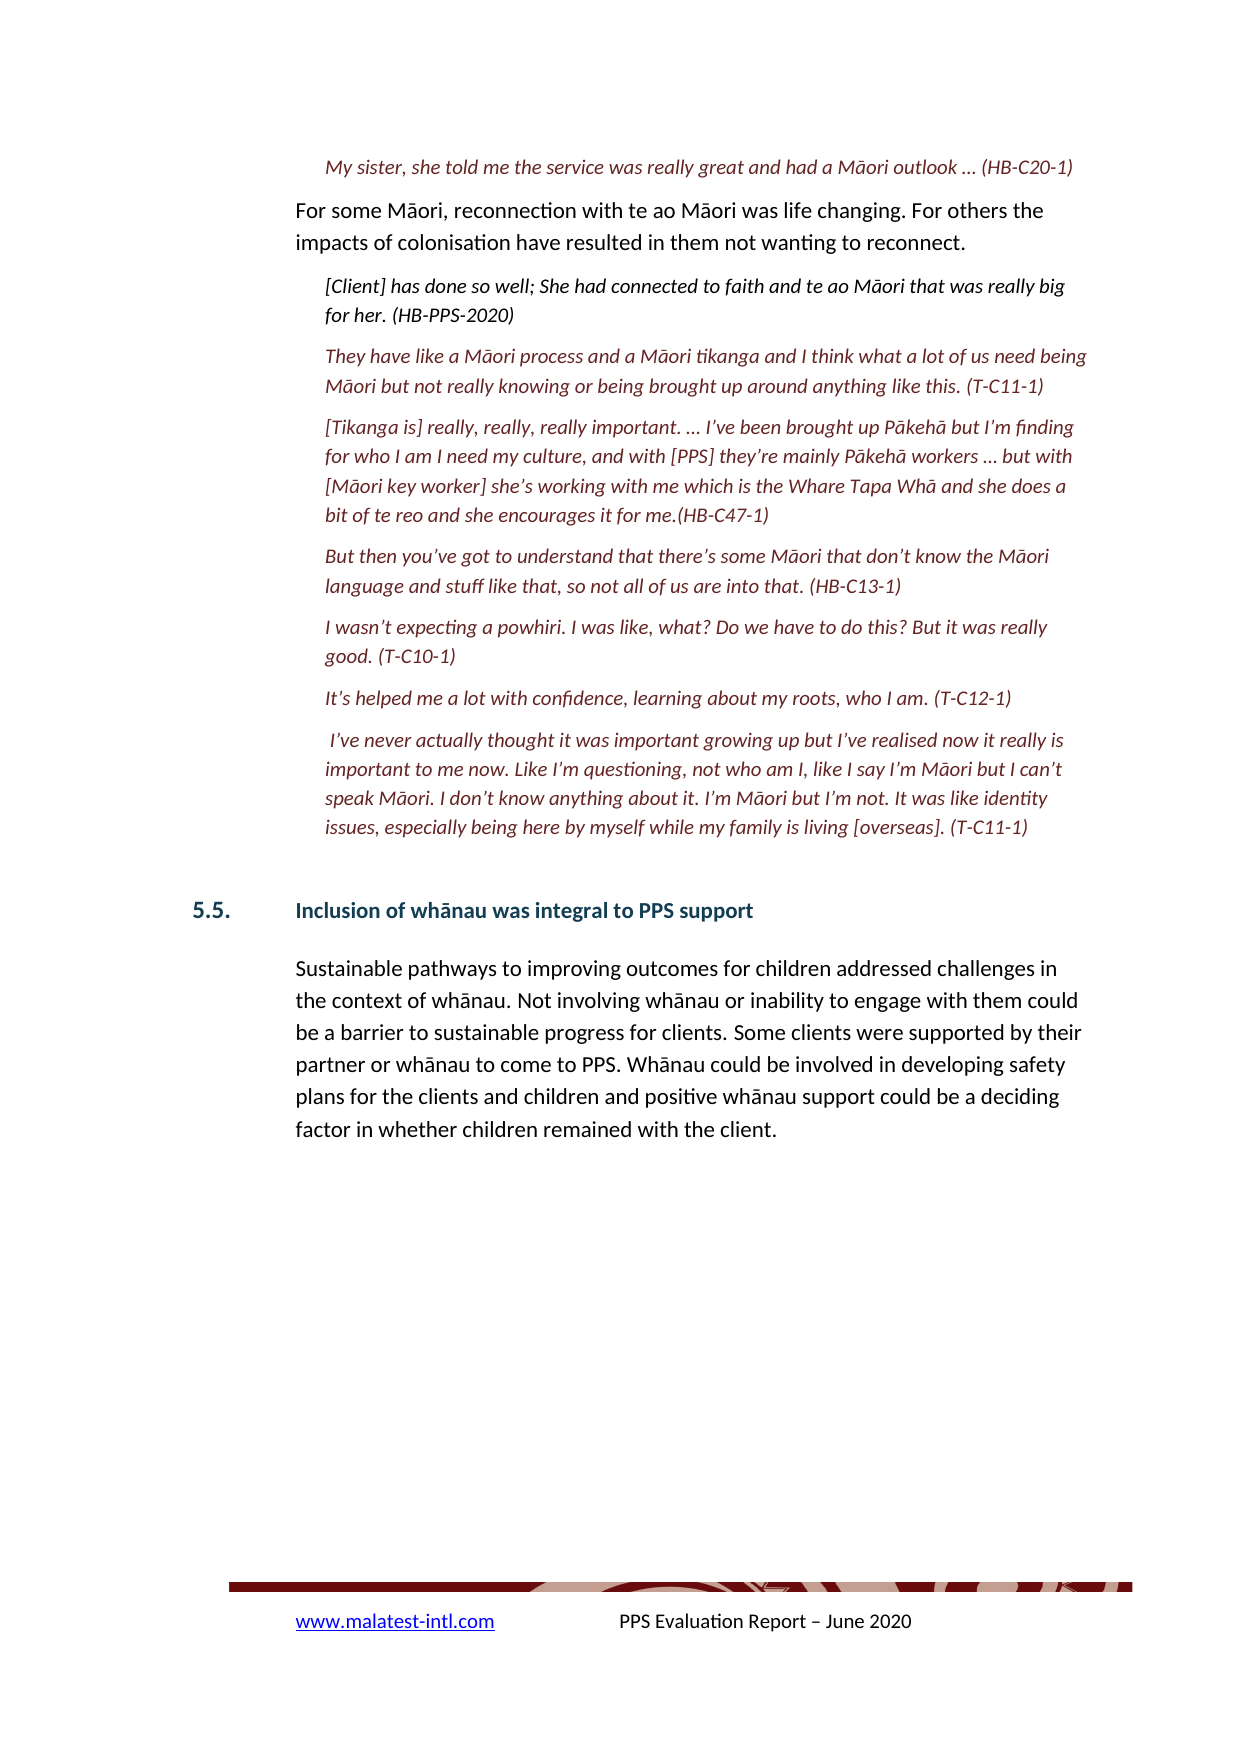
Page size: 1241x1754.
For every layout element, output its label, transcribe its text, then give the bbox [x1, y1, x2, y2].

text I’ve never actually thought it was important growing up but I’ve realised now it really is important to me now. Like I’m questioning, not who am I, like I say I’m Māori but I can’t speak Māori. I don’t know anything about it. I’m Māori but I’m not. It was like identity issues, especially being here by myself while my family is living [overseas]. (T-C11-1) [325, 727, 1092, 840]
subtitle Inclusion of whānau was integral to PPS support [192, 894, 1092, 924]
text I wasn’t expecting a powhiri. I was like, what? Do we have to do this? But it was really good. (T-C10-1) [325, 614, 1092, 669]
text My sister, she told me the service was really great and had a Māori outlook … (HB-C20-1) [325, 154, 1092, 180]
text For some Māori, reconnection with te ao Māori was life changing. For others the impacts of colonisation have resulted in them not wanting to reconnect. [295, 196, 1092, 256]
text Sustainable pathways to improving outcomes for children addressed challenges in the context of whānau. Not involving whānau or inability to engage with them could be a barrier to sustainable progress for clients. Some clients were supported by their partner or whānau to come to PPS. Whānau could be involved in developing safety plans for the clients and children and positive whānau support could be a deciding factor in whether children remained with the client. [295, 954, 1092, 1143]
text They have like a Māori process and a Māori tikanga and I think what a lot of us need being Māori but not really knowing or being brought up around anything like this. (T-C11-1) [325, 344, 1092, 398]
text But then you’ve got to understand that there’s some Māori that don’t know the Māori language and stuff like that, so not all of us are into that. (HB-C13-1) [325, 544, 1092, 598]
text It’s helped me a lot with confidence, learning about my roots, who I am. (T-C12-1) [325, 685, 1092, 711]
text [Client] has done so well; She had connected to faith and te ao Māori that was really big for her. (HB-PPS-2020) [325, 273, 1092, 327]
picture [228, 1582, 1133, 1592]
text [Tikanga is] really, really, really important. … I’ve been brought up Pākehā but I’m finding for who I am I need my culture, and with [PPS] they’re mainly Pākehā workers … but with [Māori key worker] she’s working with me which is the Whare Tapa Whā and she does a bit of te reo and she encourages it for me.(HB-C47-1) [325, 414, 1092, 527]
